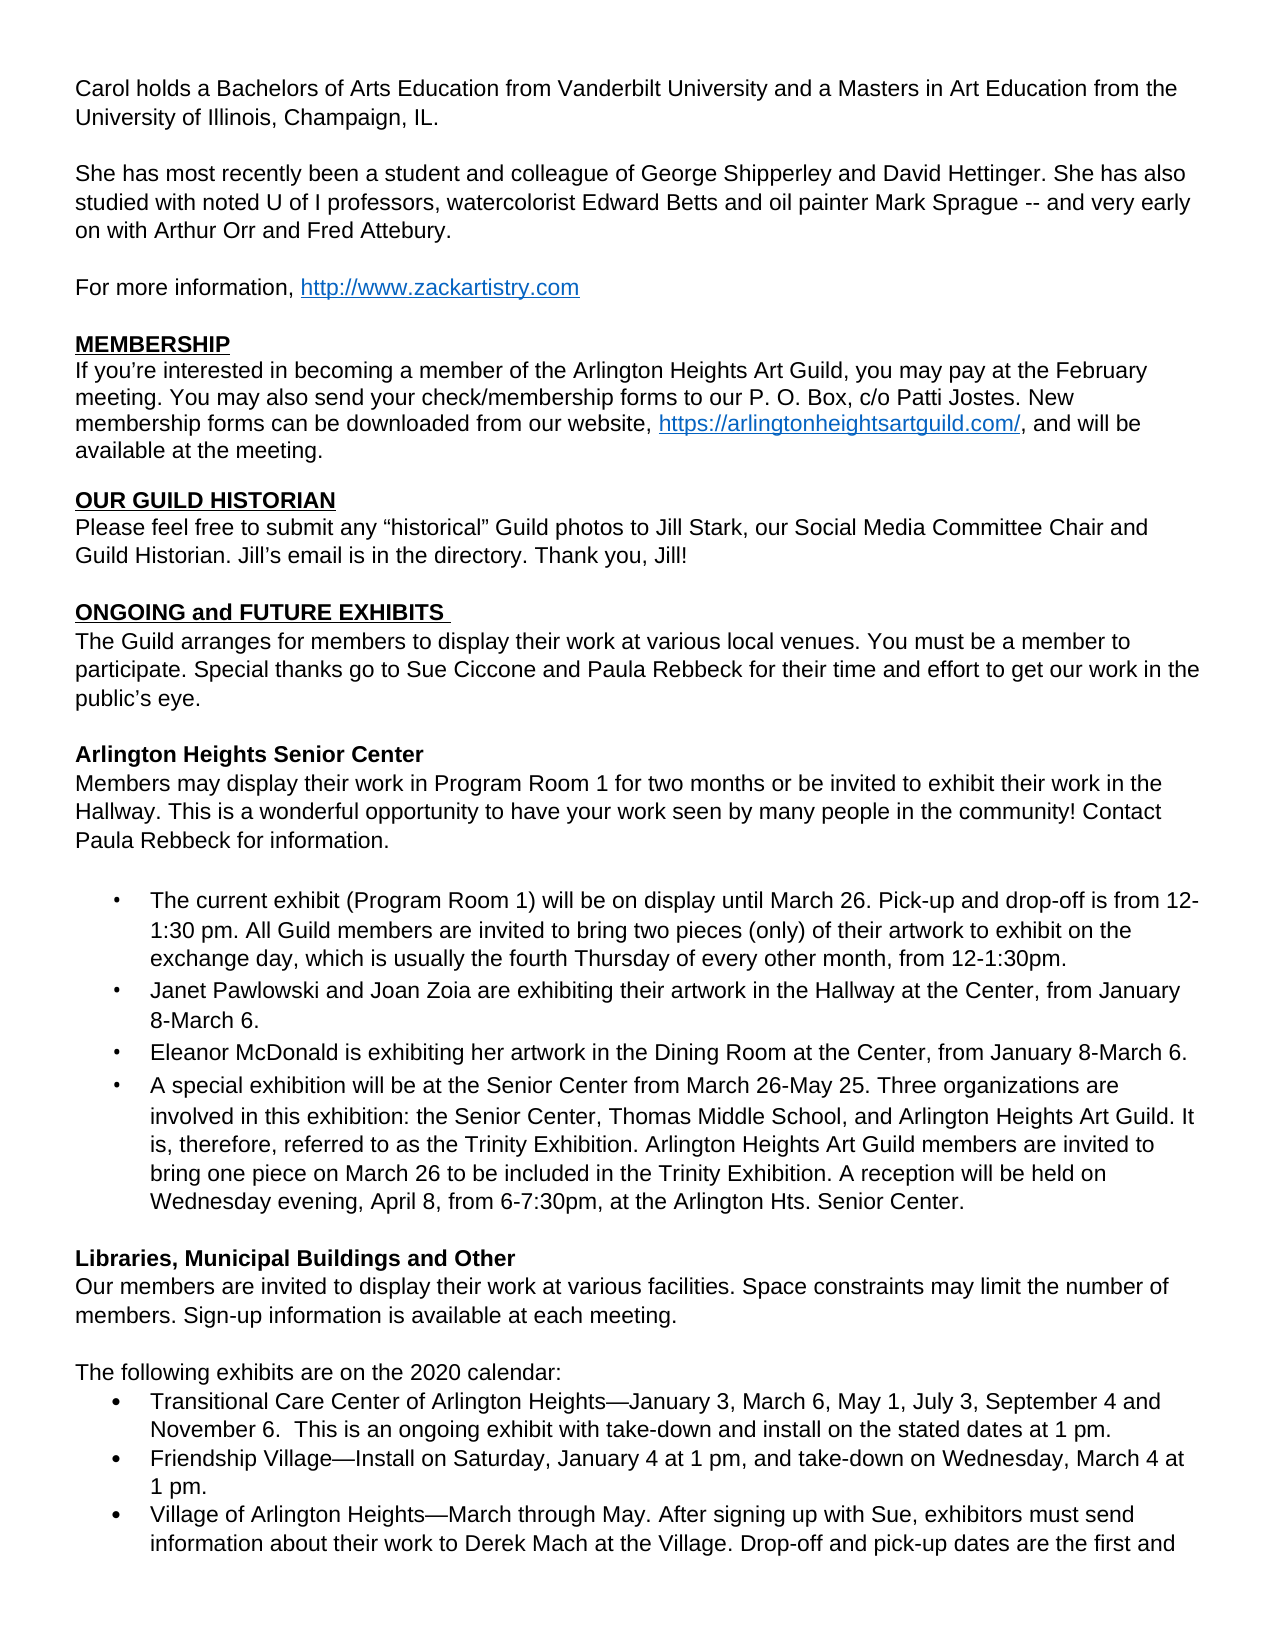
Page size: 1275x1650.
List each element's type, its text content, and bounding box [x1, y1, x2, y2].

text OUR GUILD HISTORIAN [75, 487, 1200, 514]
text ONGOING and FUTURE EXHIBITS [75, 599, 1200, 626]
text Carol holds a Bachelors of Arts Education from Vanderbilt University and a Masters in Art Education from the University of Illinois, Champaign, IL. [75, 75, 1200, 130]
text MEMBERSHIP [75, 331, 1200, 357]
text Please feel free to submit any “historical” Guild photos to Jill Stark, our Social Media Committee Chair and Guild Historian. Jill’s email is in the directory. Thank you, Jill! [75, 514, 1200, 569]
text She has most recently been a student and colleague of George Shipperley and David Hettinger. She has also studied with noted U of I professors, watercolorist Edward Betts and oil painter Mark Sprague -- and very early on with Arthur Orr and Fred Attebury. [75, 160, 1200, 243]
list Friendship Village—Install on Saturday, January 4 at 1 pm, and take-down on Wednesday, March 4 at 1 pm. [112, 1444, 1200, 1499]
list Janet Pawlowski and Joan Zoia are exhibiting their artwork in the Hallway at the Center, from January 8-March 6. [112, 974, 1200, 1033]
text For more information, http://www.zackartistry.com [75, 274, 1200, 300]
text Libraries, Municipal Buildings and Other [75, 1245, 1200, 1271]
list A special exhibition will be at the Senior Center from March 26-May 25. Three organizations are involved in this exhibition: the Senior Center, Thomas Middle School, and Arlington Heights Art Guild. It is, therefore, referred to as the Trinity Exhibition. Arlington Heights Art Guild members are invited to bring one piece on March 26 to be included in the Trinity Exhibition. A reception will be held on Wednesday evening, April 8, from 6-7:30pm, at the Arlington Hts. Senior Center. [112, 1069, 1200, 1214]
list The current exhibit (Program Room 1) will be on display until March 26. Pick-up and drop-off is from 12-1:30 pm. All Guild members are invited to bring two pieces (only) of their artwork to exhibit on the exchange day, which is usually the fourth Thursday of every other month, from 12-1:30pm. [112, 883, 1200, 972]
text The Guild arranges for members to display their work at various local venues. You must be a member to participate. Special thanks go to Sue Ciccone and Paula Rebbeck for their time and effort to get our work in the public’s eye. [75, 628, 1200, 711]
text Our members are invited to display their work at various facilities. Space constraints may limit the number of members. Sign-up information is available at each meeting. [75, 1273, 1200, 1328]
list Eleanor McDonald is exhibiting her artwork in the Dining Room at the Center, from January 8-March 6. [112, 1036, 1200, 1067]
text The following exhibits are on the 2020 calendar: [75, 1359, 1200, 1385]
text Members may display their work in Program Room 1 for two months or be invited to exhibit their work in the Hallway. This is a wonderful opportunity to have your work seen by many people in the community! Contact Paula Rebbeck for information. [75, 770, 1200, 853]
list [112, 1501, 1200, 1556]
text If you’re interested in becoming a member of the Arlington Heights Art Guild, you may pay at the February meeting. You may also send your check/membership forms to our P. O. Box, c/o Patti Jostes. New membership forms can be downloaded from our website, https://arlingtonheightsartguild.com/, and will be available at the meeting. [75, 357, 1200, 463]
text Arlington Heights Senior Center [75, 741, 1200, 768]
list Transitional Care Center of Arlington Heights—January 3, March 6, May 1, July 3, September 4 and November 6. This is an ongoing exhibit with take-down and install on the stated dates at 1 pm. [112, 1388, 1200, 1442]
